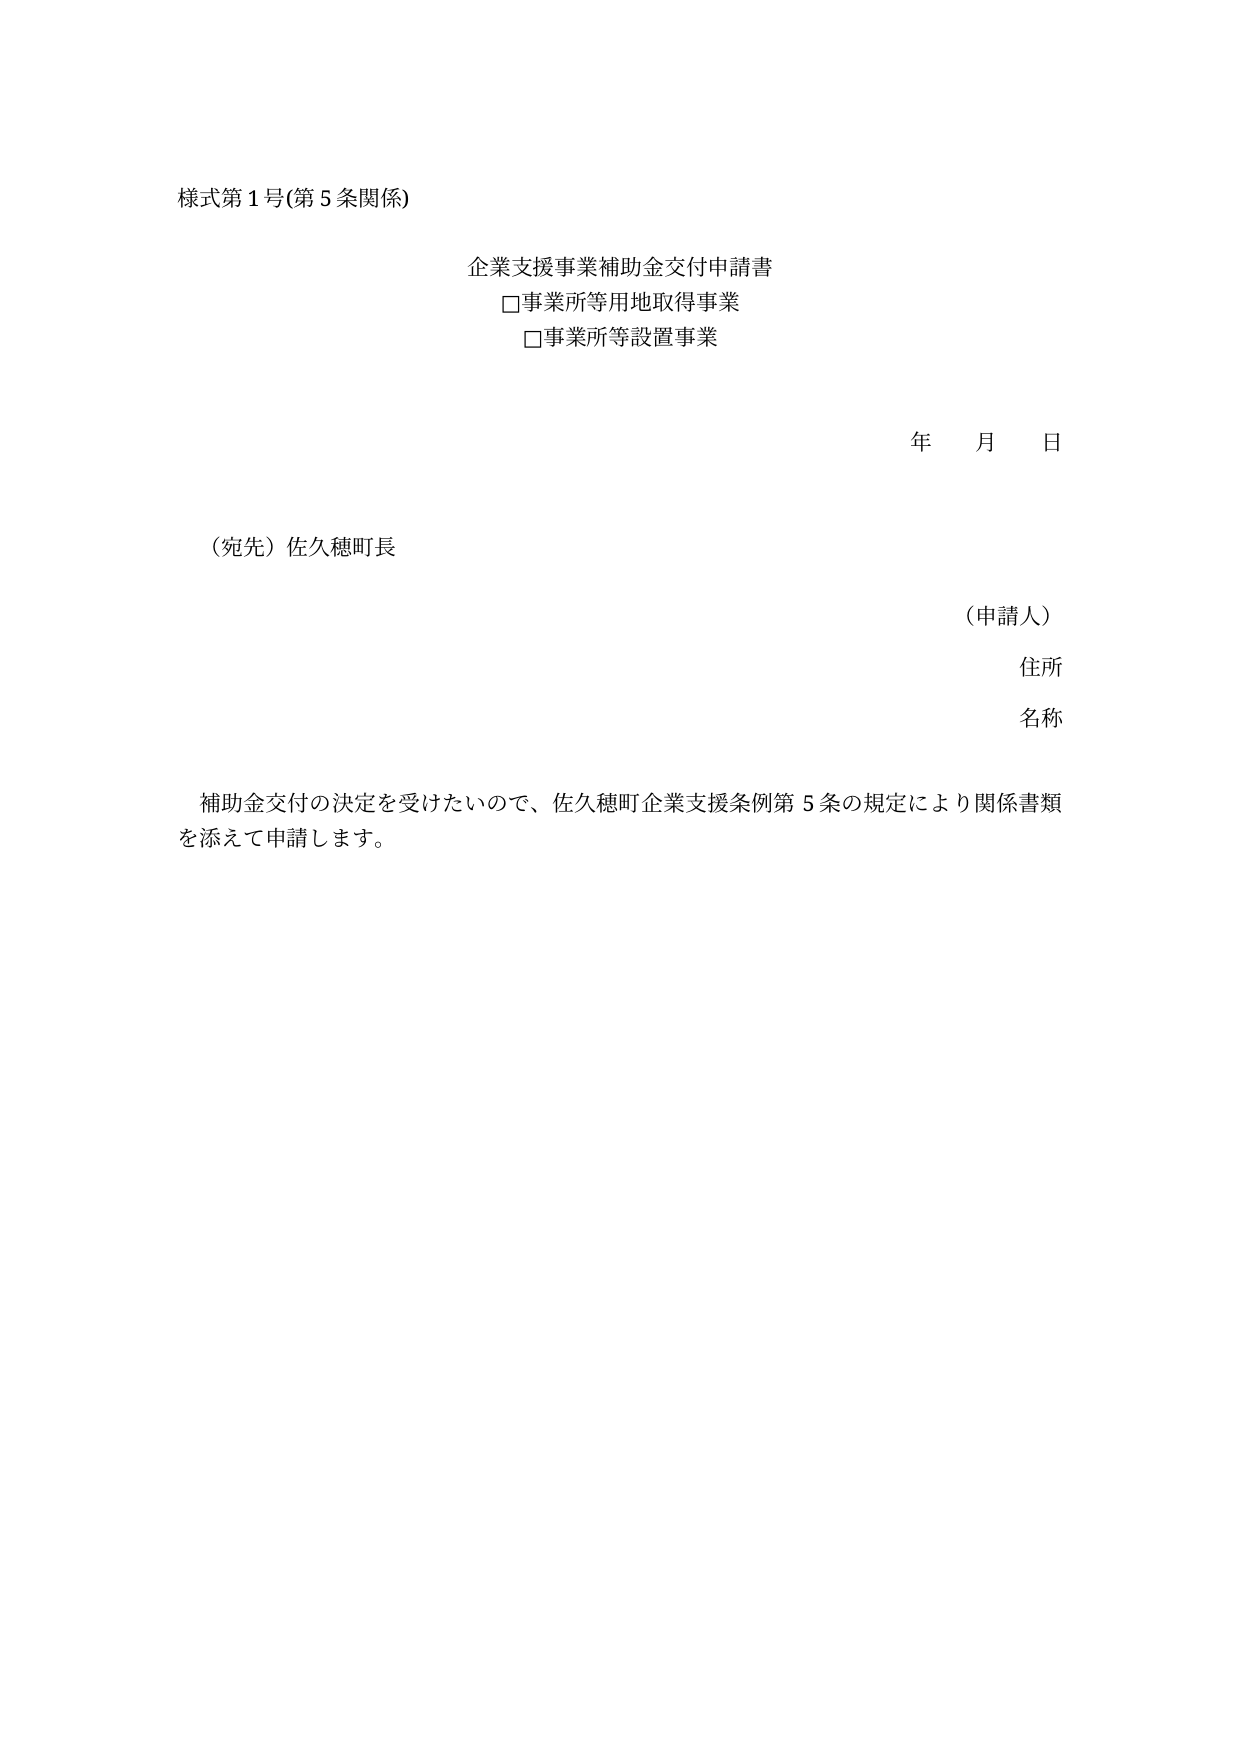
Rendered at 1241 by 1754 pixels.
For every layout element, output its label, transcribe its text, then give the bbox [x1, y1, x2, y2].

text 様式第1号(第5条関係) [177, 179, 1063, 214]
text 年 月 日 [177, 423, 1063, 458]
text 補助金交付の決定を受けたいので、佐久穂町企業支援条例第5条の規定により関係書類を添えて申請します。 [177, 784, 1063, 854]
text □事業所等用地取得事業 [177, 284, 1063, 319]
text （宛先）佐久穂町長 [177, 528, 1063, 563]
text （申請人） [177, 598, 1063, 633]
text 住所 [177, 648, 1063, 683]
text □事業所等設置事業 [177, 319, 1063, 353]
text 名称 [177, 699, 1063, 734]
text 企業支援事業補助金交付申請書 [177, 249, 1063, 284]
